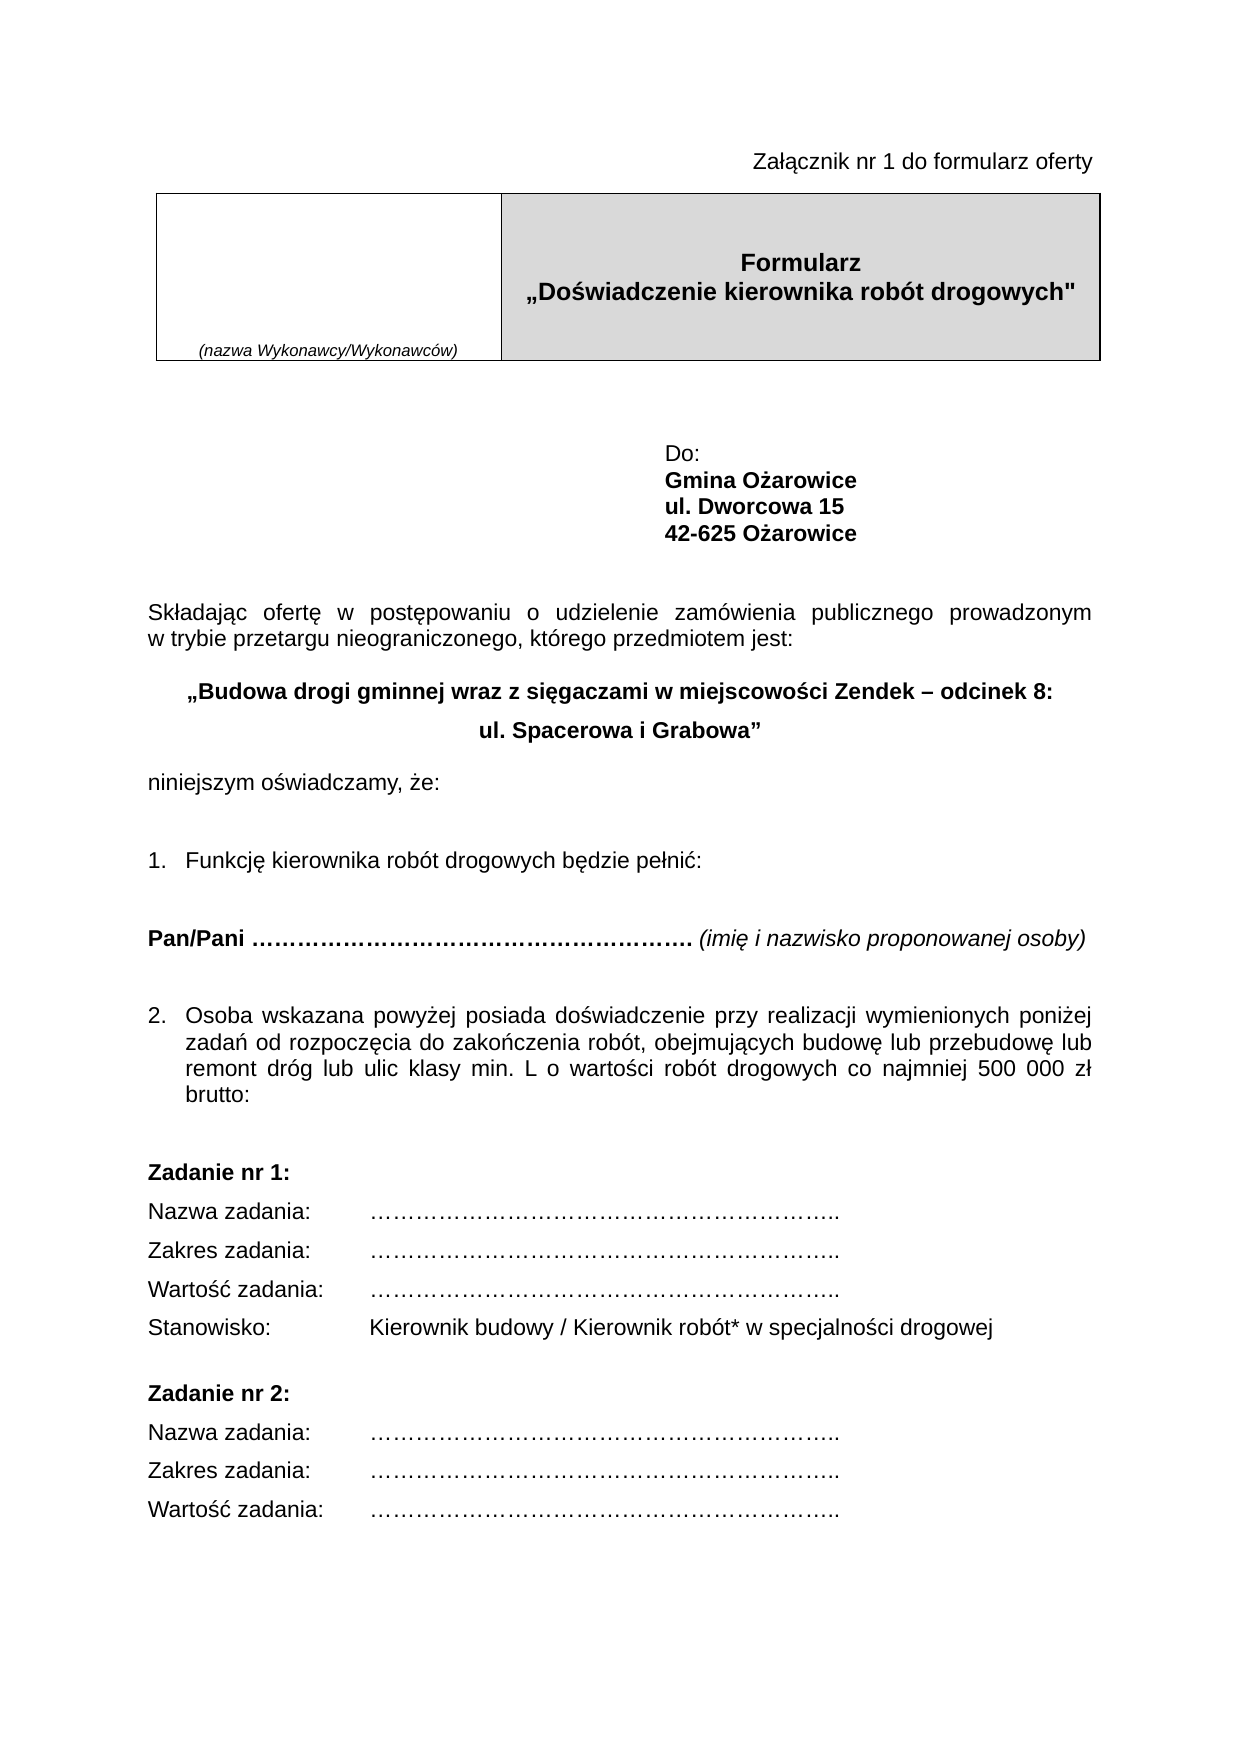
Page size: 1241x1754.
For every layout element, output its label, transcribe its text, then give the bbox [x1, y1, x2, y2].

text Zadanie nr 1: [148, 1159, 1093, 1185]
text Gmina Ożarowice [664, 467, 1093, 493]
text Składając ofertę w postępowaniu o udzielenie zamówienia publicznego prowadzonym w trybie przetargu nieograniczonego, którego przedmiotem jest: [148, 598, 1093, 651]
text Nazwa zadania: …………………………………………………….. [148, 1198, 1093, 1224]
text ul. Spacerowa i Grabowa” [148, 717, 1093, 743]
text Pan/Pani …………………………………………………. (imię i nazwisko proponowanej osoby) [148, 924, 1093, 951]
text ul. Dworcowa 15 [664, 493, 1093, 519]
text Zakres zadania: …………………………………………………….. [148, 1237, 1093, 1263]
text Zadanie nr 2: [148, 1379, 1093, 1406]
text Wartość zadania: …………………………………………………….. [148, 1276, 1093, 1302]
text Nazwa zadania: …………………………………………………….. [148, 1418, 1093, 1445]
text 42-625 Ożarowice [664, 519, 1093, 546]
text Do: [664, 440, 1093, 467]
text niniejszym oświadczamy, że: [148, 769, 1093, 795]
text Zakres zadania: …………………………………………………….. [148, 1457, 1093, 1484]
list Funkcję kierownika robót drogowych będzie pełnić: [148, 847, 1093, 873]
text Wartość zadania: …………………………………………………….. [148, 1496, 1093, 1522]
table_header (nazwa Wykonawcy/Wykonawców) [157, 194, 501, 360]
text „Budowa drogi gminnej wraz z sięgaczami w miejscowości Zendek – odcinek 8: [148, 678, 1093, 704]
table_header Formularz „Doświadczenie kierownika robót drogowych" [502, 194, 1099, 360]
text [148, 1314, 1093, 1341]
list Osoba wskazana powyżej posiada doświadczenie przy realizacji wymienionych poniżej zadań od rozpoczęcia do zakończenia robót, obejmujących budowę lub przebudowę lub remont dróg lub ulic klasy min. L o wartości robót drogowych co najmniej 500 000 zł brutto: [148, 1002, 1093, 1108]
text Załącznik nr 1 do formularz oferty [148, 148, 1093, 174]
